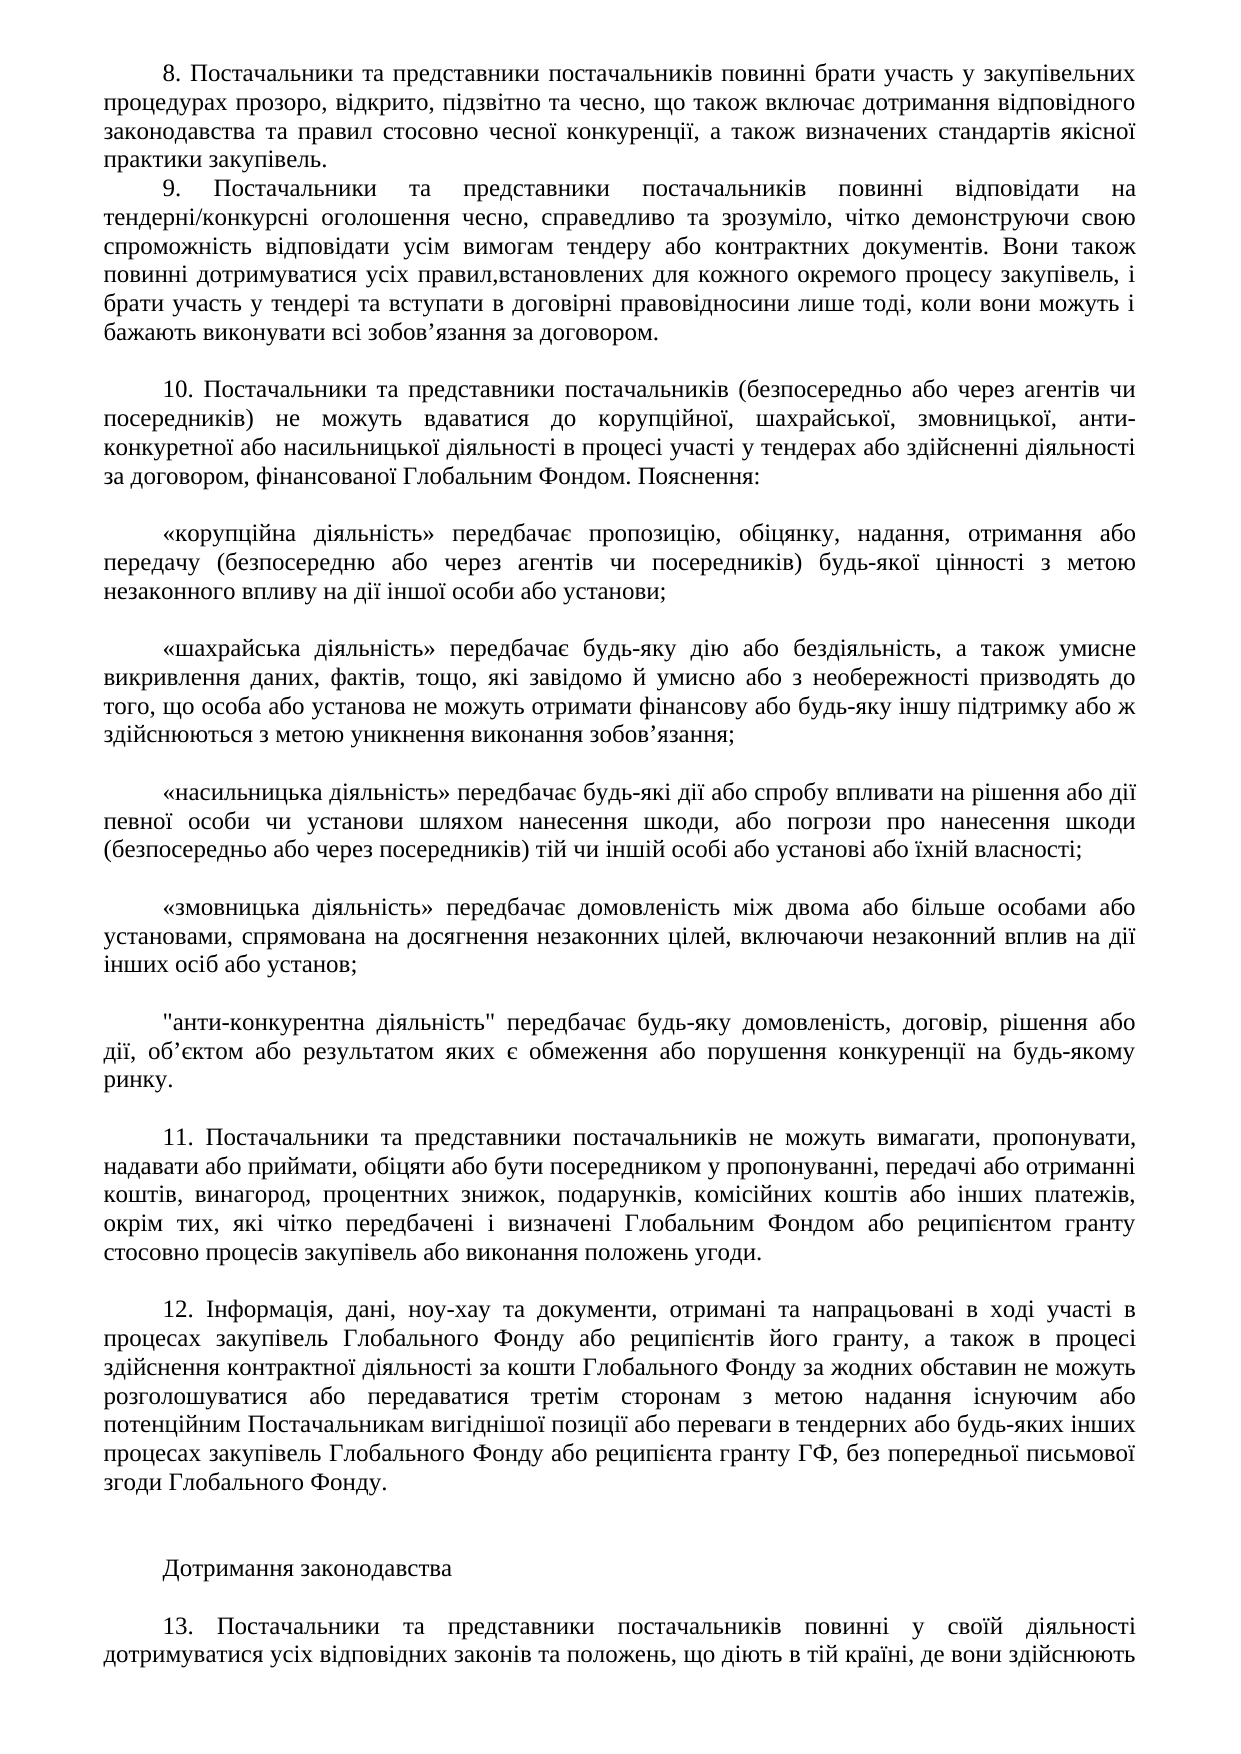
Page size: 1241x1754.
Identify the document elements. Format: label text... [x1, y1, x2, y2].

text «насильницька діяльність» передбачає будь-які дії або спробу впливати на рішення або дії певної особи чи установи шляхом нанесення шкоди, або погрози про нанесення шкоди (безпосередньо або через посередників) тій чи іншій особі або установі або їхній власності; [103, 777, 1137, 863]
text «змовницька діяльність» передбачає домовленість між двома або більше особами або установами, спрямована на досягнення незаконних цілей, включаючи незаконний вплив на дії інших осіб або установ; [103, 892, 1137, 978]
text «корупційна діяльність» передбачає пропозицію, обіцянку, надання, отримання або передачу (безпосередню або через агентів чи посередників) будь-якої цінності з метою незаконного впливу на дії іншої особи або установи; [103, 518, 1137, 604]
text "анти-конкурентна діяльність" передбачає будь-яку домовленість, договір, рішення або дії, об’єктом або результатом яких є обмеження або порушення конкуренції на будь-якому ринку. [103, 1007, 1137, 1093]
text Дотримання законодавства [103, 1553, 1137, 1582]
text 9. Постачальники та представники постачальників повинні відповідати на тендерні/конкурсні оголошення чесно, справедливо та зрозуміло, чітко демонструючи свою спроможність відповідати усім вимогам тендеру або контрактних документів. Вони також повинні дотримуватися усіх правил,встановлених для кожного окремого процесу закупівель, і брати участь у тендері та вступати в договірні правовідносини лише тоді, коли вони можуть і бажають виконувати всі зобов’язання за договором. [103, 173, 1137, 346]
text 11. Постачальники та представники постачальників не можуть вимагати, пропонувати, надавати або приймати, обіцяти або бути посередником у пропонуванні, передачі або отриманні коштів, винагород, процентних знижок, подарунків, комісійних коштів або інших платежів, окрім тих, які чітко передбачені і визначені Глобальним Фондом або реципієнтом гранту стосовно процесів закупівель або виконання положень угоди. [103, 1122, 1137, 1266]
text 10. Постачальники та представники постачальників (безпосередньо або через агентів чи посередників) не можуть вдаватися до корупційної, шахрайської, змовницької, анти-конкуретної або насильницької діяльності в процесі участі у тендерах або здійсненні діяльності за договором, фінансованої Глобальним Фондом. Пояснення: [103, 374, 1137, 489]
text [103, 1611, 1137, 1668]
text 8. Постачальники та представники постачальників повинні брати участь у закупівельних процедурах прозоро, відкрито, підзвітно та чесно, що також включає дотримання відповідного законодавства та правил стосовно чесної конкуренції, а також визначених стандартів якісної практики закупівель. [103, 58, 1137, 173]
text «шахрайська діяльність» передбачає будь-яку дію або бездіяльність, а також умисне викривлення даних, фактів, тощо, які завідомо й умисно або з необережності призводять до того, що особа або установа не можуть отримати фінансову або будь-яку іншу підтримку або ж здійснюються з метою уникнення виконання зобов’язання; [103, 633, 1137, 748]
text 12. Інформація, дані, ноу-хау та документи, отримані та напрацьовані в ході участі в процесах закупівель Глобального Фонду або реципієнтів його гранту, а також в процесі здійснення контрактної діяльності за кошти Глобального Фонду за жодних обставин не можуть розголошуватися або передаватися третім сторонам з метою надання існуючим або потенційним Постачальникам вигіднішої позиції або переваги в тендерних або будь-яких інших процесах закупівель Глобального Фонду або реципієнта гранту ГФ, без попередньої письмової згоди Глобального Фонду. [103, 1294, 1137, 1496]
